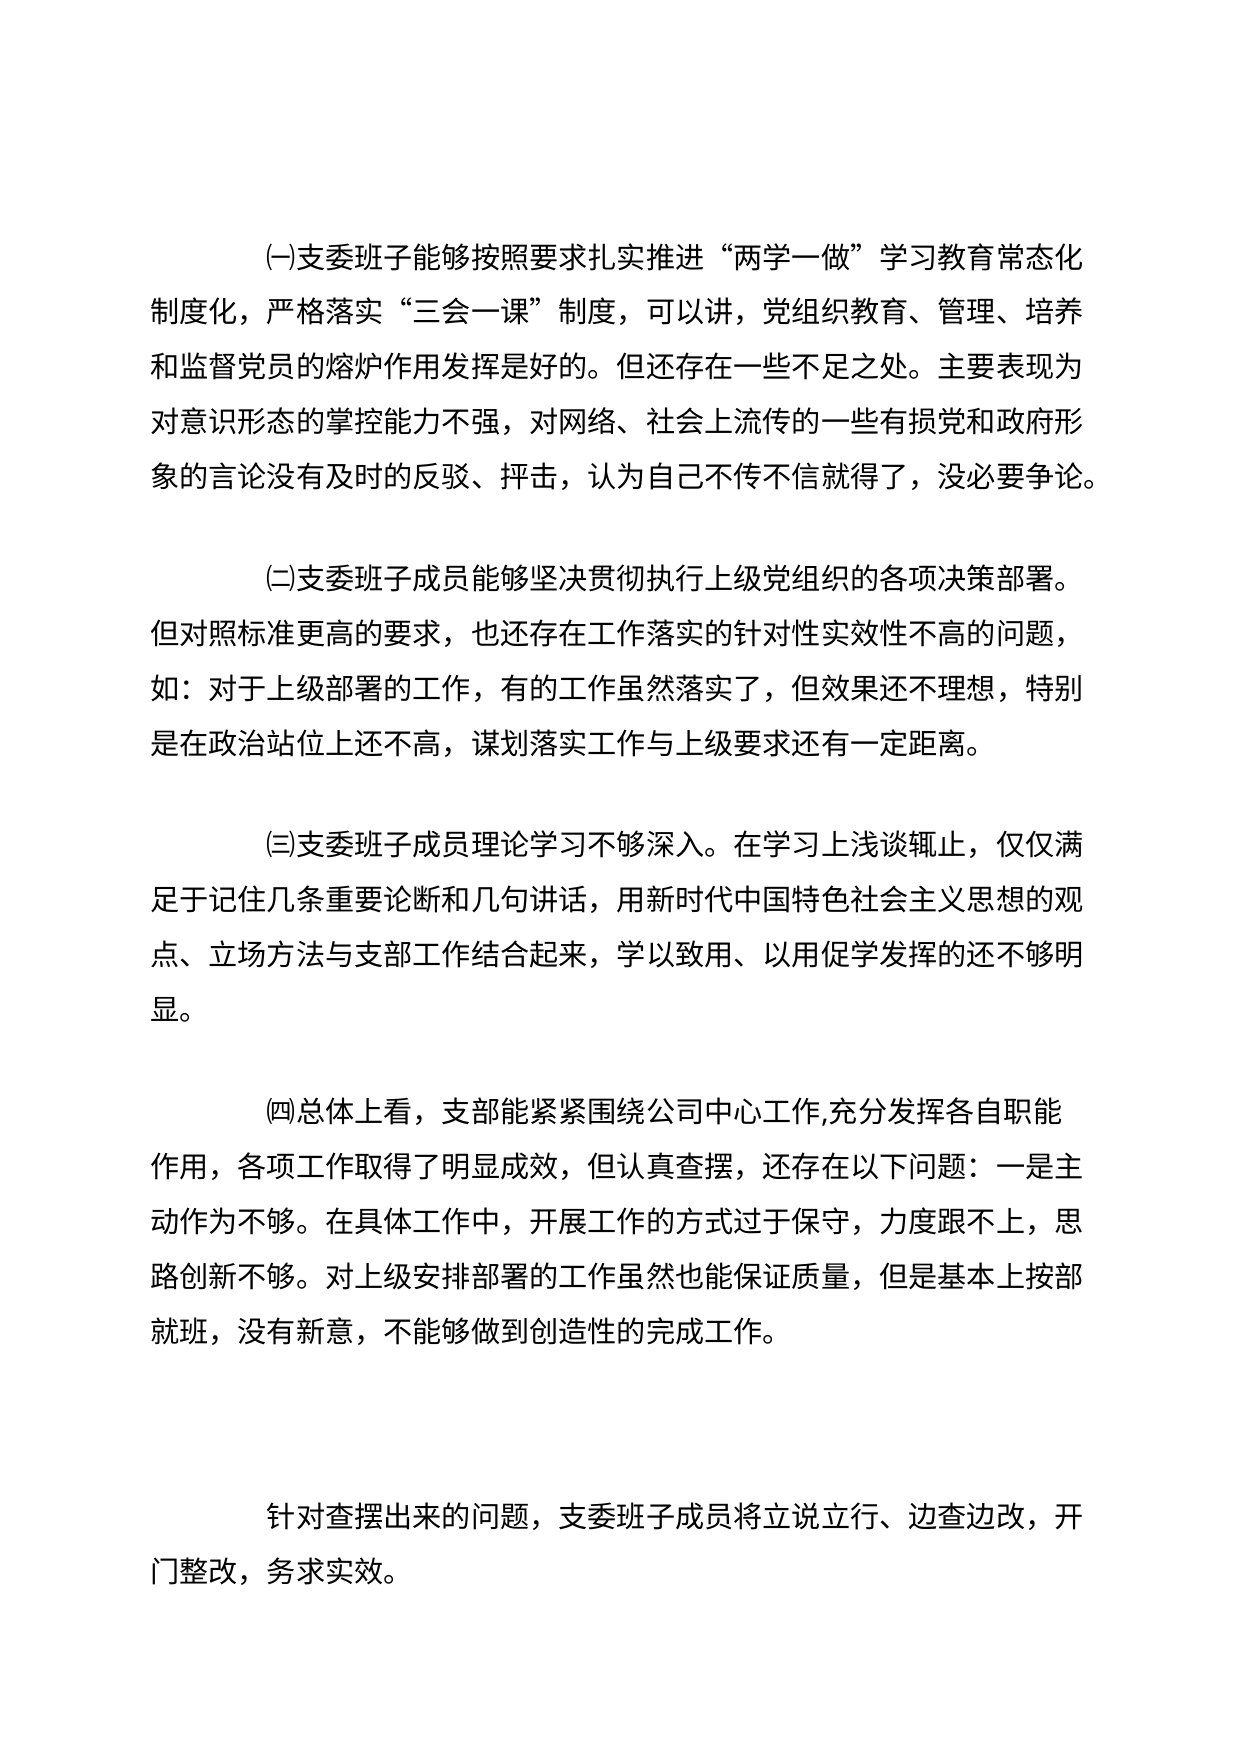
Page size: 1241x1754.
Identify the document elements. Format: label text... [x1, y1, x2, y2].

text ㈠支委班子能够按照要求扎实推进“两学一做”学习教育常态化制度化，严格落实“三会一课”制度，可以讲，党组织教育、管理、培养和监督党员的熔炉作用发挥是好的。但还存在一些不足之处。主要表现为对意识形态的掌控能力不强，对网络、社会上流传的一些有损党和政府形象的言论没有及时的反驳、抨击，认为自己不传不信就得了，没必要争论。 [150, 234, 1090, 496]
text ㈡支委班子成员能够坚决贯彻执行上级党组织的各项决策部署。但对照标准更高的要求，也还存在工作落实的针对性实效性不高的问题，如：对于上级部署的工作，有的工作虽然落实了，但效果还不理想，特别是在政治站位上还不高，谋划落实工作与上级要求还有一定距离。 [150, 556, 1090, 762]
text ㈣总体上看，支部能紧紧围绕公司中心工作,充分发挥各自职能作用，各项工作取得了明显成效，但认真查摆，还存在以下问题：一是主动作为不够。在具体工作中，开展工作的方式过于保守，力度跟不上，思路创新不够。对上级安排部署的工作虽然也能保证质量，但是基本上按部就班，没有新意，不能够做到创造性的完成工作。 [150, 1088, 1090, 1350]
text ㈢支委班子成员理论学习不够深入。在学习上浅谈辄止，仅仅满足于记住几条重要论断和几句讲话，用新时代中国特色社会主义思想的观点、立场方法与支部工作结合起来，学以致用、以用促学发挥的还不够明显。 [150, 822, 1090, 1029]
text 针对查摆出来的问题，支委班子成员将立说立行、边查边改，开门整改，务求实效。 [150, 1494, 1090, 1591]
